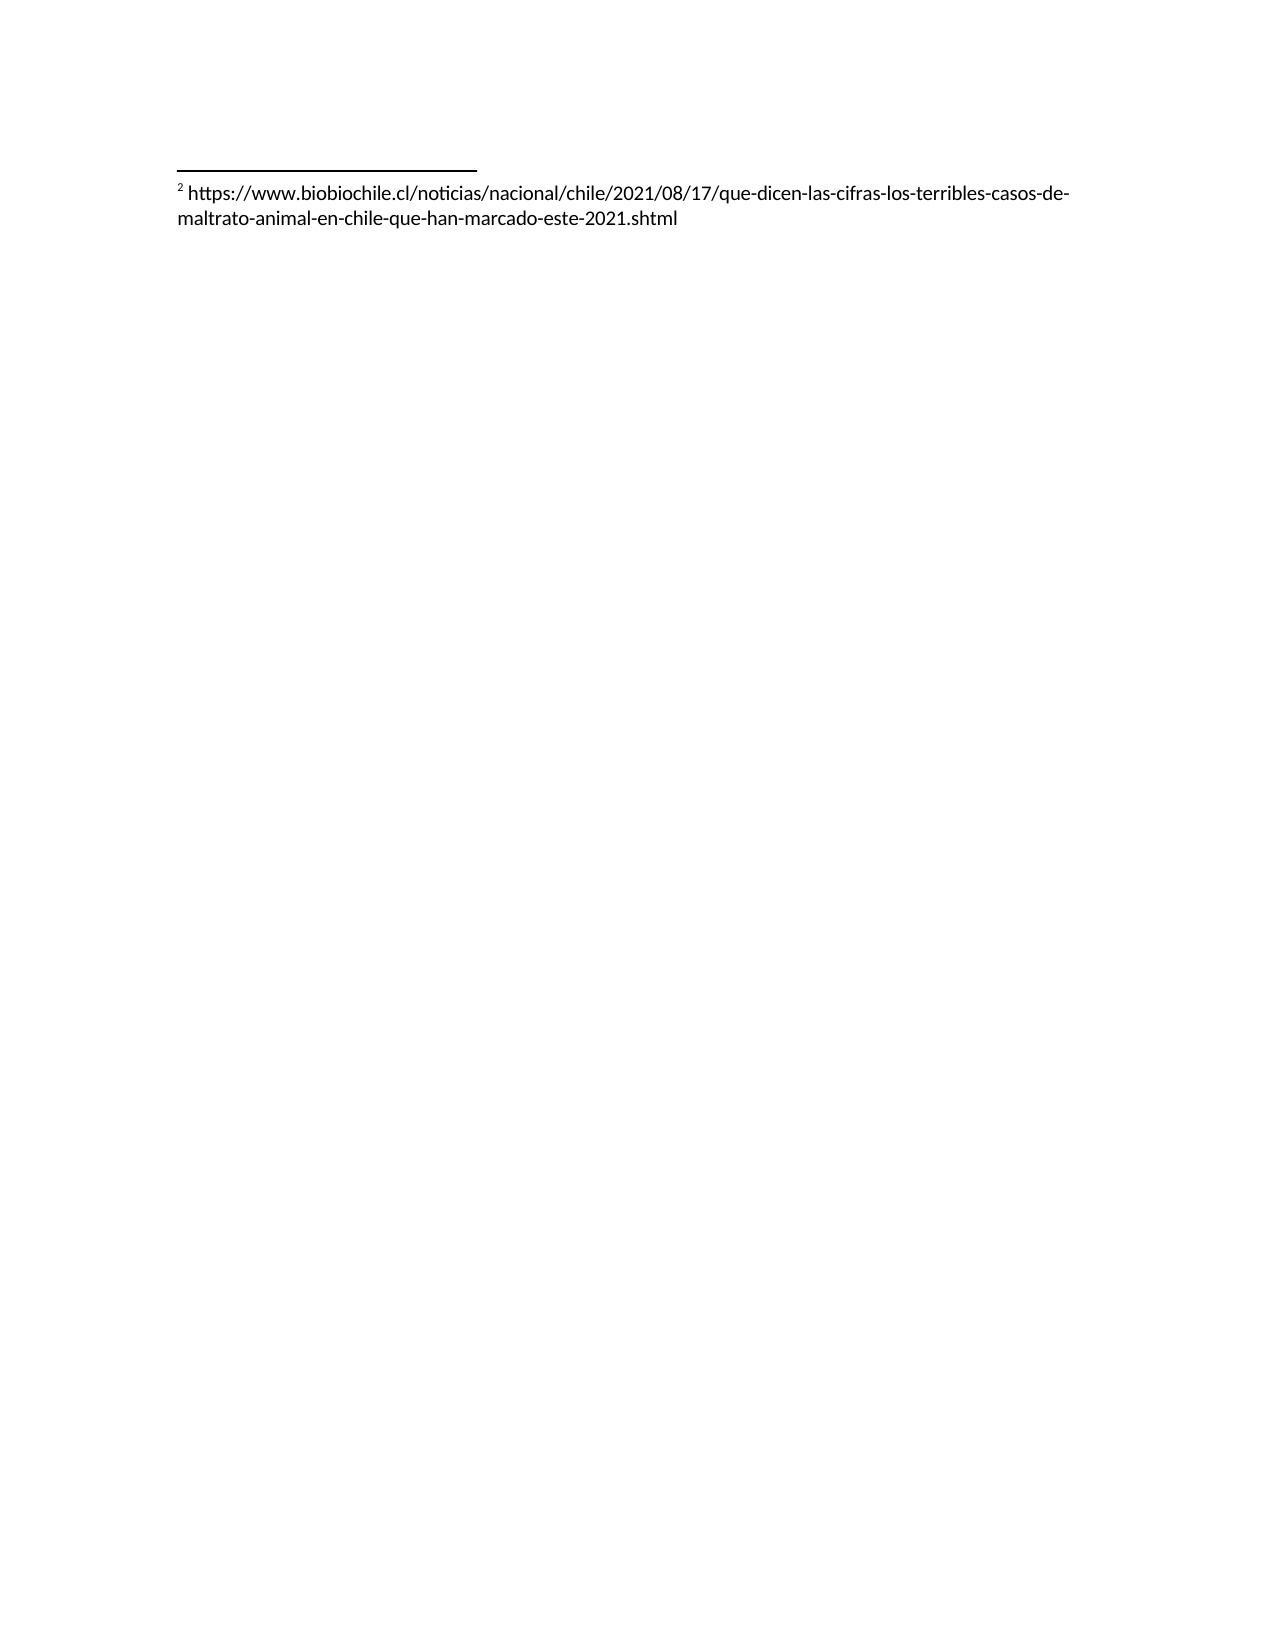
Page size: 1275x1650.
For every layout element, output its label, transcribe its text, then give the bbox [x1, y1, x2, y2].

text 2 https://www.biobiochile.cl/noticias/nacional/chile/2021/08/17/que-dicen-las-cifras-los-terribles-casos-de- maltrato-animal-en-chile-que-han-marcado-este-2021.shtml [177, 180, 1090, 231]
